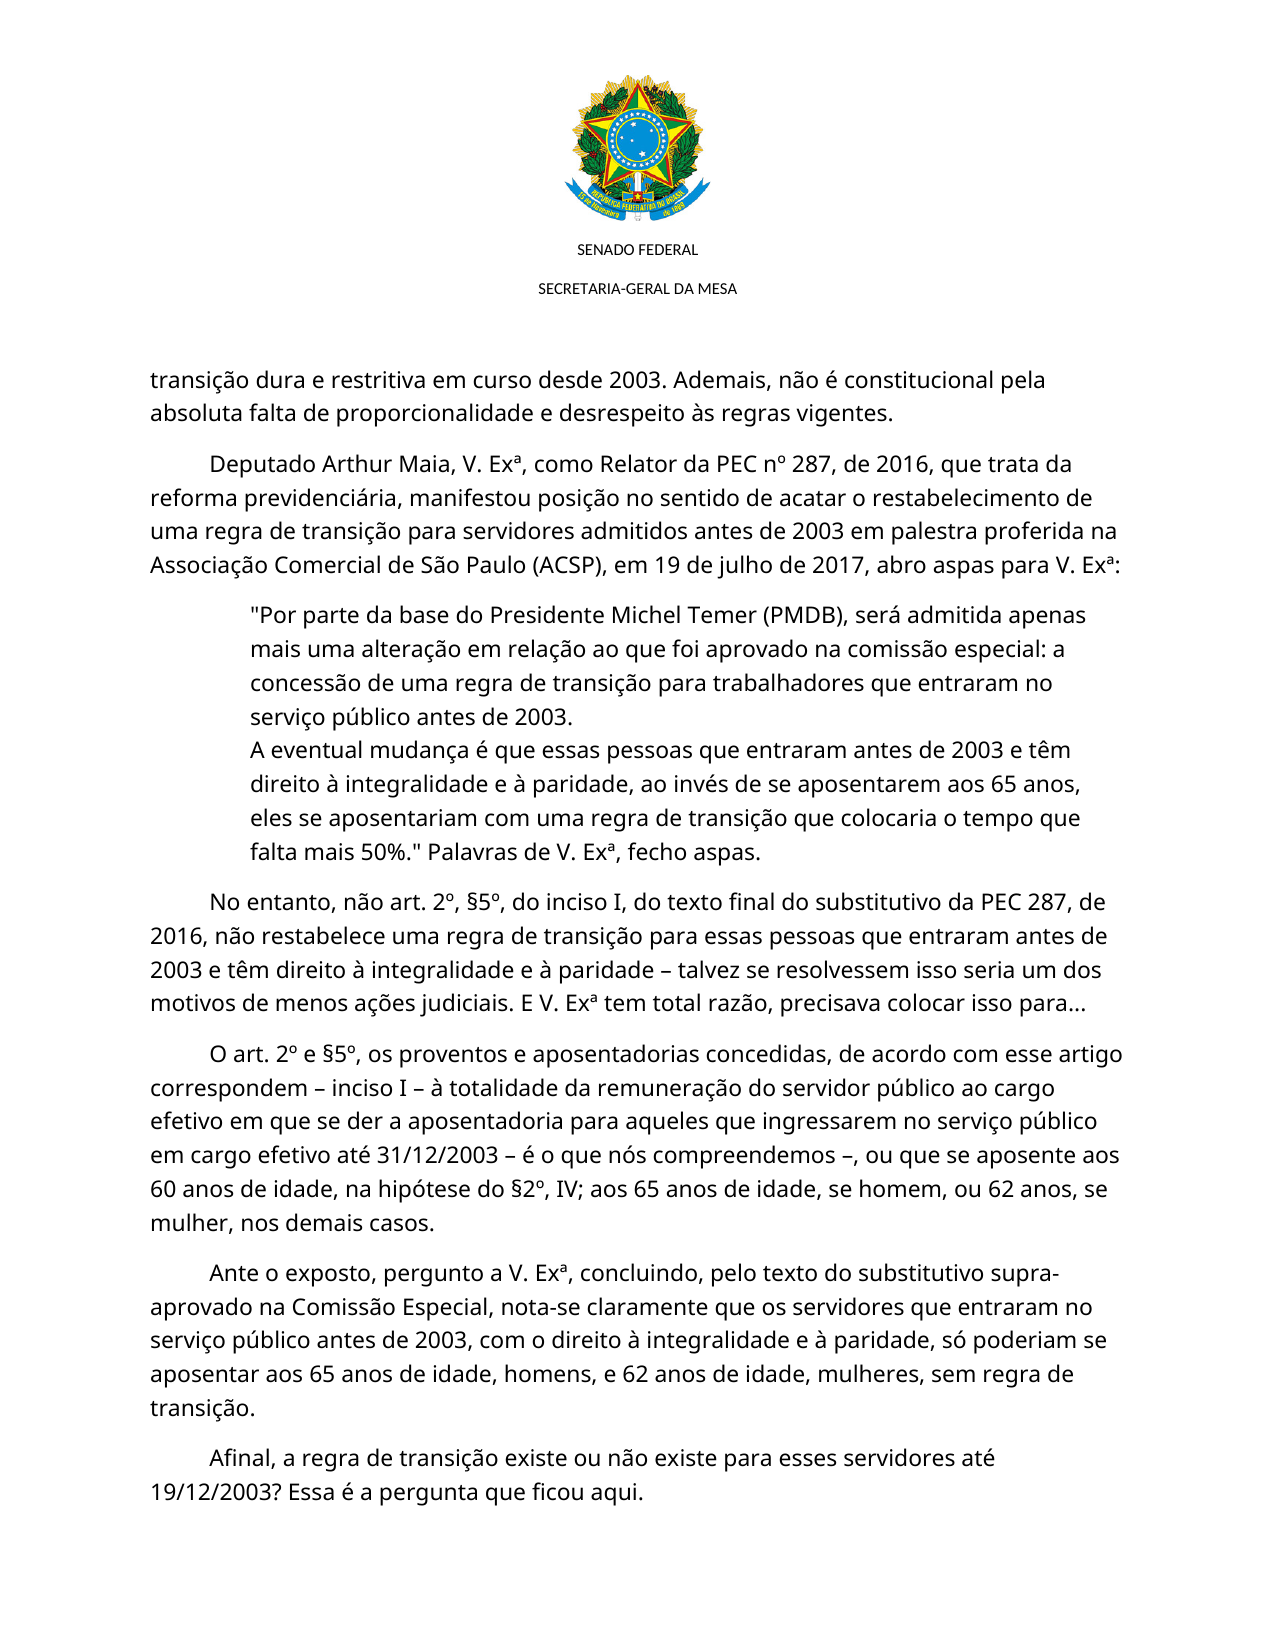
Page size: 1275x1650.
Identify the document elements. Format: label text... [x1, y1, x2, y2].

text A eventual mudança é que essas pessoas que entraram antes de 2003 e têm direito à integralidade e à paridade, ao invés de se aposentarem aos 65 anos, eles se aposentariam com uma regra de transição que colocaria o tempo que falta mais 50%." Palavras de V. Exª, fecho aspas. [250, 734, 1125, 867]
text O art. 2º e §5º, os proventos e aposentadorias concedidas, de acordo com esse artigo correspondem – inciso I – à totalidade da remuneração do servidor público ao cargo efetivo em que se der a aposentadoria para aqueles que ingressarem no serviço público em cargo efetivo até 31/12/2003 – é o que nós compreendemos –, ou que se aposente aos 60 anos de idade, na hipótese do §2º, IV; aos 65 anos de idade, se homem, ou 62 anos, se mulher, nos demais casos. [150, 1038, 1125, 1238]
text Deputado Arthur Maia, V. Exª, como Relator da PEC nº 287, de 2016, que trata da reforma previdenciária, manifestou posição no sentido de acatar o restabelecimento de uma regra de transição para servidores admitidos antes de 2003 em palestra proferida na Associação Comercial de São Paulo (ACSP), em 19 de julho de 2017, abro aspas para V. Exª: [150, 448, 1125, 580]
text No entanto, não art. 2º, §5º, do inciso I, do texto final do substitutivo da PEC 287, de 2016, não restabelece uma regra de transição para essas pessoas que entraram antes de 2003 e têm direito à integralidade e à paridade – talvez se resolvessem isso seria um dos motivos de menos ações judiciais. E V. Exª tem total razão, precisava colocar isso para... [150, 886, 1125, 1018]
text Ante o exposto, pergunto a V. Exª, concluindo, pelo texto do substitutivo supra-aprovado na Comissão Especial, nota-se claramente que os servidores que entraram no serviço público antes de 2003, com o direito à integralidade e à paridade, só poderiam se aposentar aos 65 anos de idade, homens, e 62 anos de idade, mulheres, sem regra de transição. [150, 1257, 1125, 1423]
text "Por parte da base do Presidente Michel Temer (PMDB), será admitida apenas mais uma alteração em relação ao que foi aprovado na comissão especial: a concessão de uma regra de transição para trabalhadores que entraram no serviço público antes de 2003. [250, 599, 1125, 732]
picture [564, 75, 711, 221]
text Afinal, a regra de transição existe ou não existe para esses servidores até 19/12/2003? Essa é a pergunta que ficou aqui. [150, 1442, 1125, 1507]
